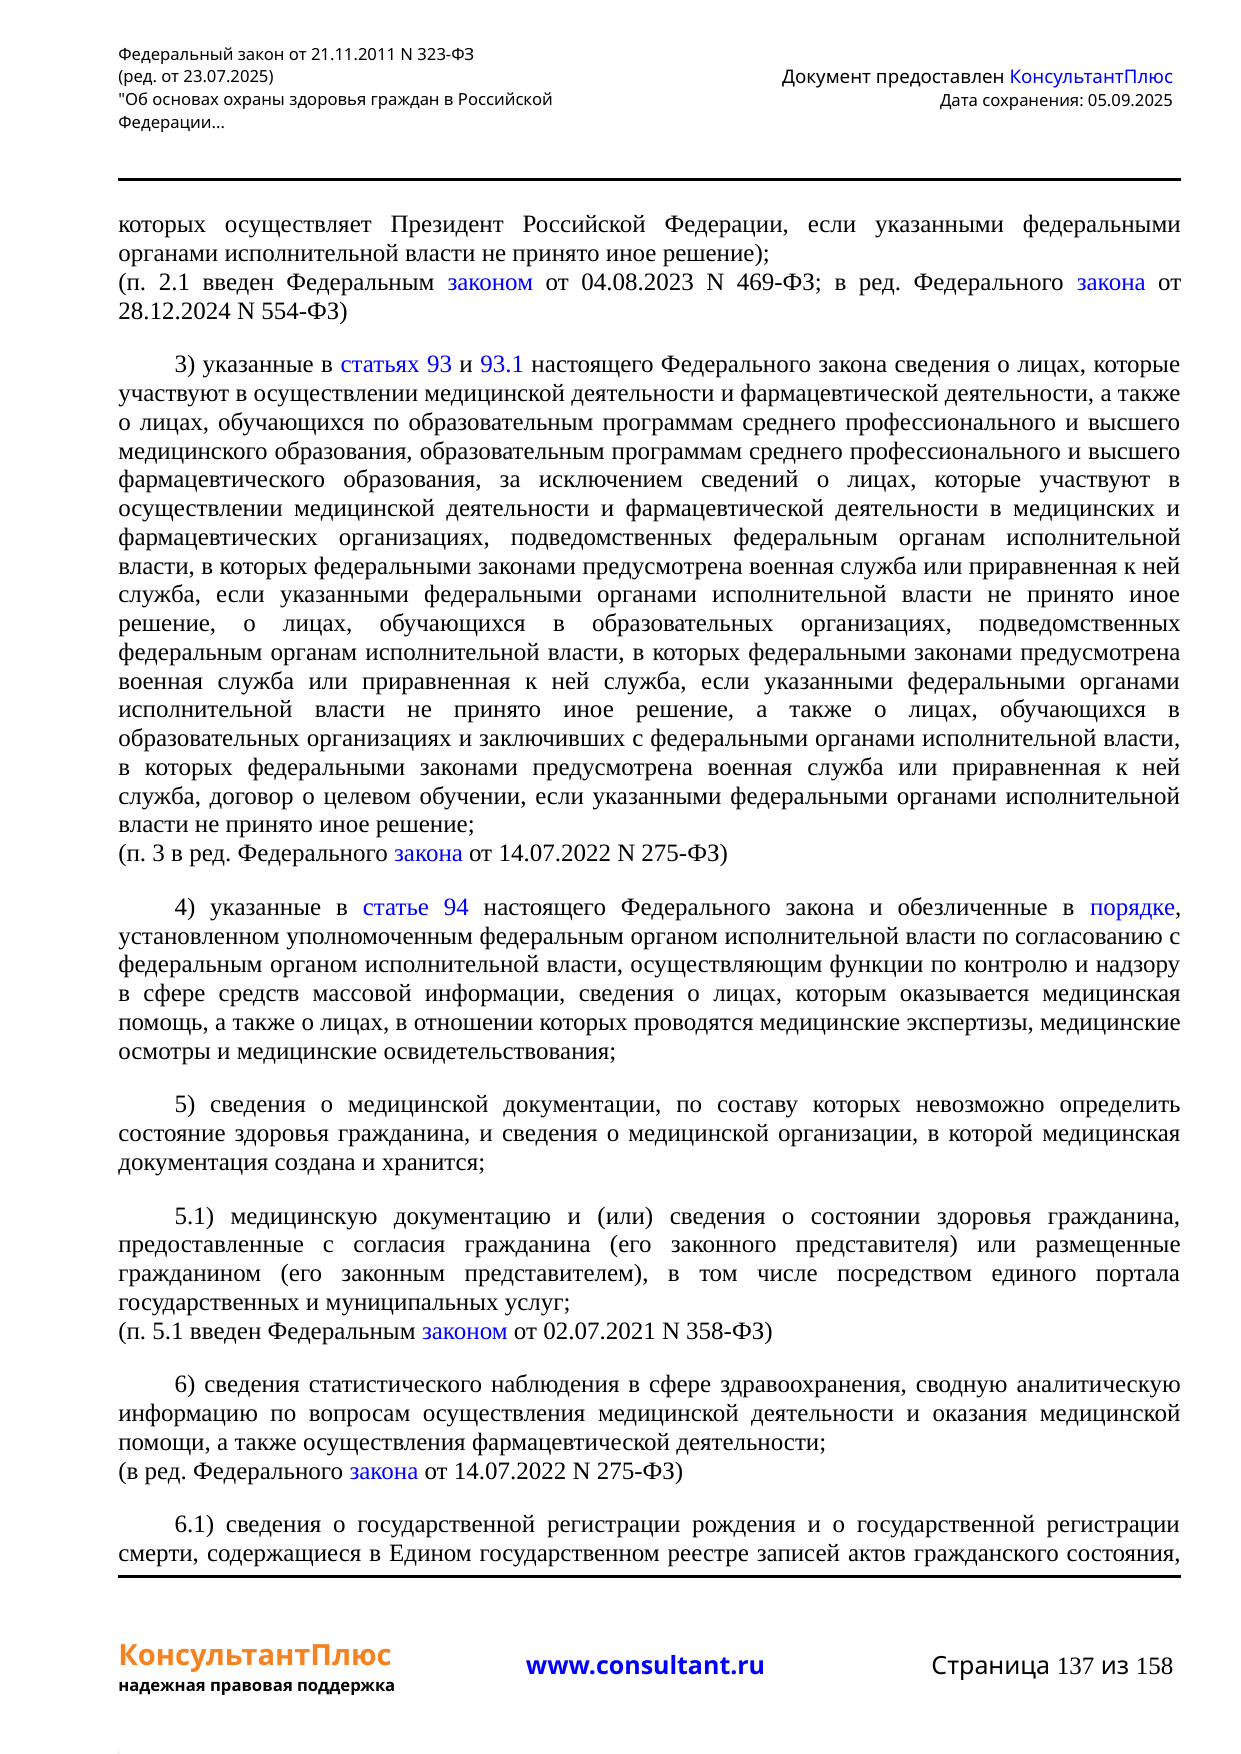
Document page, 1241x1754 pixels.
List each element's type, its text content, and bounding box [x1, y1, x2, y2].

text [118, 209, 1181, 267]
text 5) сведения о медицинской документации, по составу которых невозможно определить состояние здоровья гражданина, и сведения о медицинской организации, в которой медицинская документация создана и хранится; [118, 1089, 1181, 1176]
text (п. 5.1 введен Федеральным законом от 02.07.2021 N 358-ФЗ) [118, 1316, 1181, 1344]
text 3) указанные в статьях 93 и 93.1 настоящего Федерального закона сведения о лицах, которые участвуют в осуществлении медицинской деятельности и фармацевтической деятельности, а также о лицах, обучающихся по образовательным программам среднего профессионального и высшего медицинского образования, образовательным программам среднего профессионального и высшего фармацевтического образования, за исключением сведений о лицах, которые участвуют в осуществлении медицинской деятельности и фармацевтической деятельности в медицинских и фармацевтических организациях, подведомственных федеральным органам исполнительной власти, в которых федеральными законами предусмотрена военная служба или приравненная к ней служба, если указанными федеральными органами исполнительной власти не принято иное решение, о лицах, обучающихся в образовательных организациях, подведомственных федеральным органам исполнительной власти, в которых федеральными законами предусмотрена военная служба или приравненная к ней служба, если указанными федеральными органами исполнительной власти не принято иное решение, а также о лицах, обучающихся в образовательных организациях и заключивших с федеральными органами исполнительной власти, в которых федеральными законами предусмотрена военная служба или приравненная к ней служба, договор о целевом обучении, если указанными федеральными органами исполнительной власти не принято иное решение; [118, 349, 1181, 838]
text 5.1) медицинскую документацию и (или) сведения о состоянии здоровья гражданина, предоставленные с согласия гражданина (его законного представителя) или размещенные гражданином (его законным представителем), в том числе посредством единого портала государственных и муниципальных услуг; [118, 1201, 1181, 1316]
text (в ред. Федерального закона от 14.07.2022 N 275-ФЗ) [118, 1456, 1181, 1484]
text 4) указанные в статье 94 настоящего Федерального закона и обезличенные в порядке, установленном уполномоченным федеральным органом исполнительной власти по согласованию с федеральным органом исполнительной власти, осуществляющим функции по контролю и надзору в сфере средств массовой информации, сведения о лицах, которым оказывается медицинская помощь, а также о лицах, в отношении которых проводятся медицинские экспертизы, медицинские осмотры и медицинские освидетельствования; [118, 892, 1181, 1064]
text (п. 3 в ред. Федерального закона от 14.07.2022 N 275-ФЗ) [118, 838, 1181, 867]
text (п. 2.1 введен Федеральным законом от 04.08.2023 N 469-ФЗ; в ред. Федерального закона от 28.12.2024 N 554-ФЗ) [118, 267, 1181, 324]
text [118, 1509, 1181, 1567]
text 6) сведения статистического наблюдения в сфере здравоохранения, сводную аналитическую информацию по вопросам осуществления медицинской деятельности и оказания медицинской помощи, а также осуществления фармацевтической деятельности; [118, 1369, 1181, 1456]
